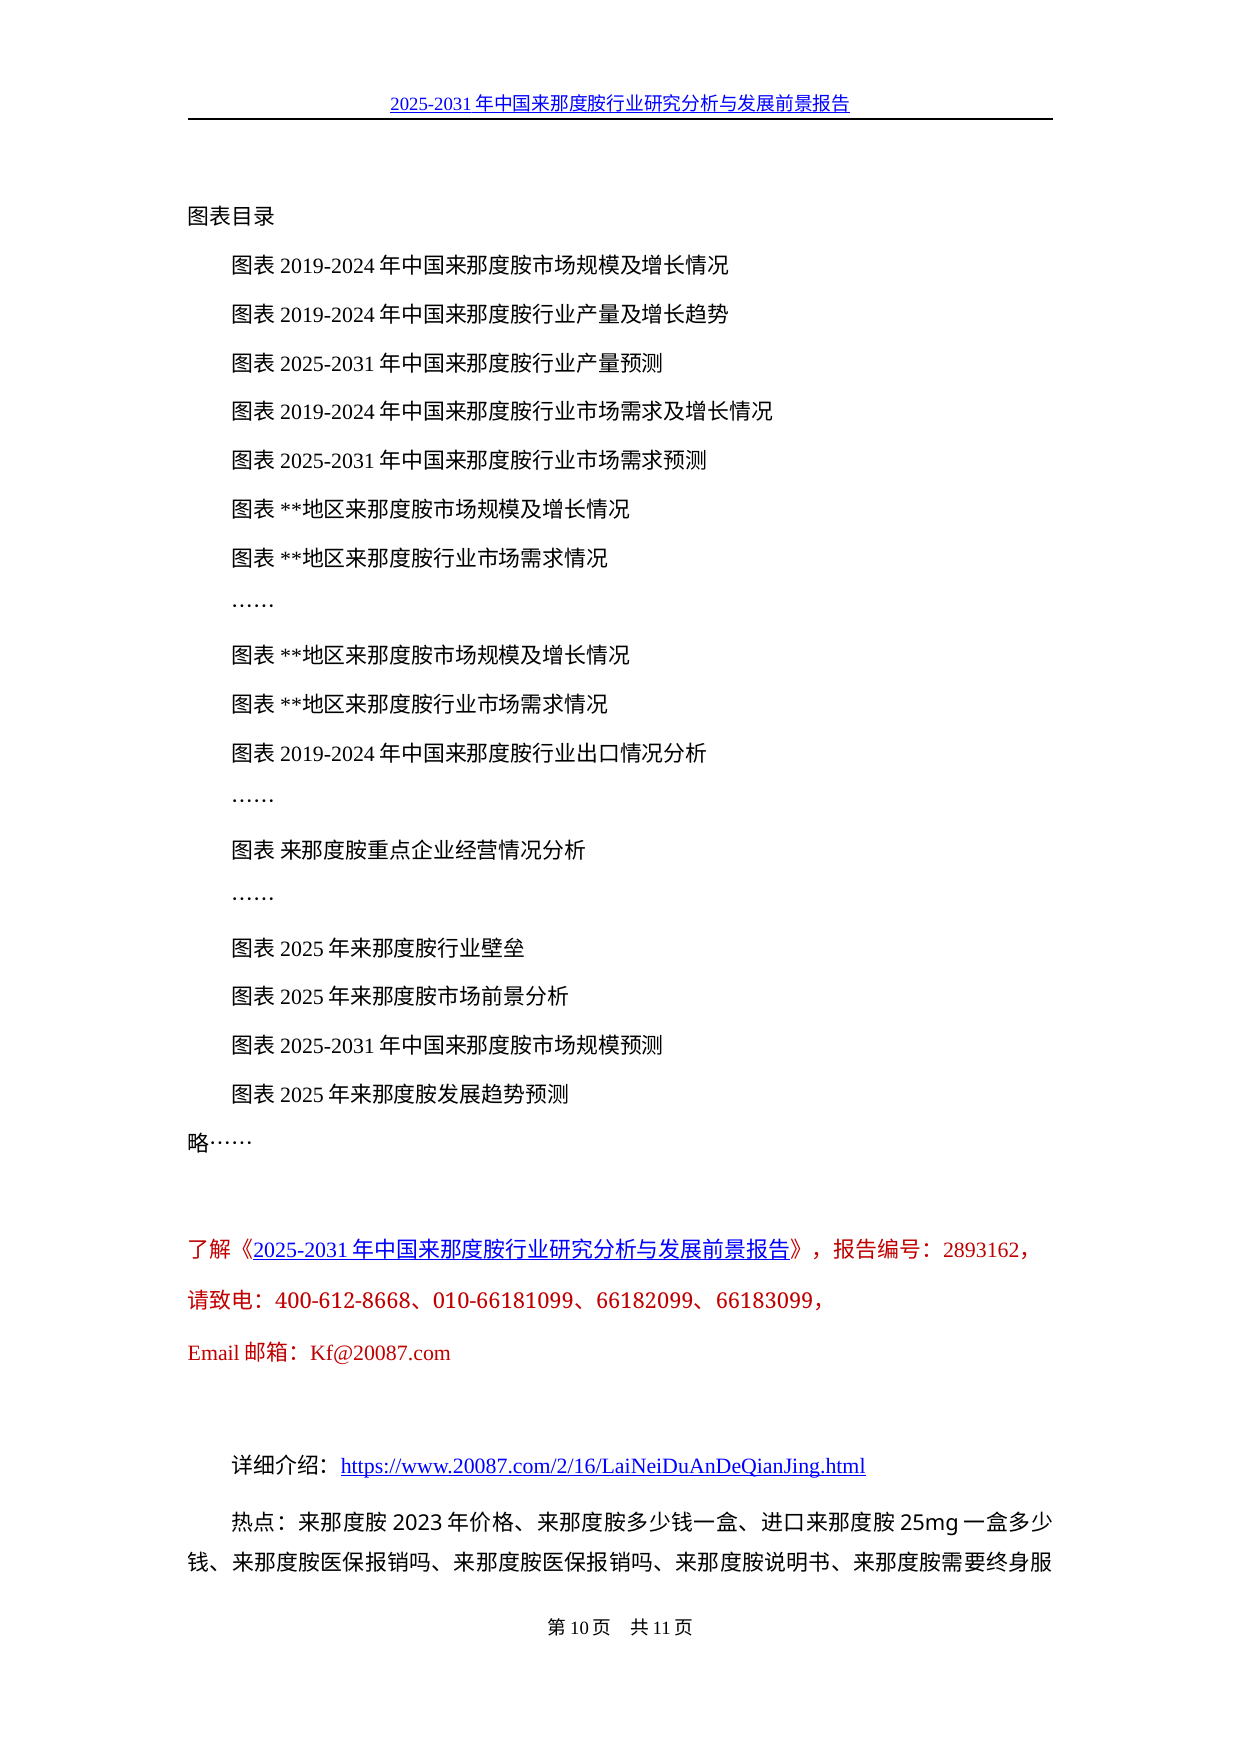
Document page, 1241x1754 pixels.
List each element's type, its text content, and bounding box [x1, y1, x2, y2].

text 了解《2025-2031年中国来那度胺行业研究分析与发展前景报告》，报告编号：2893162， [187, 1232, 1053, 1264]
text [187, 150, 1053, 1158]
text 请致电：400-612-8668、010-66181099、66182099、66183099， [187, 1283, 1053, 1316]
text Email邮箱：Kf@20087.com [187, 1335, 1053, 1367]
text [187, 1504, 1053, 1577]
text 详细介绍：https://www.20087.com/2/16/LaiNeiDuAnDeQianJing.html [187, 1448, 1053, 1480]
